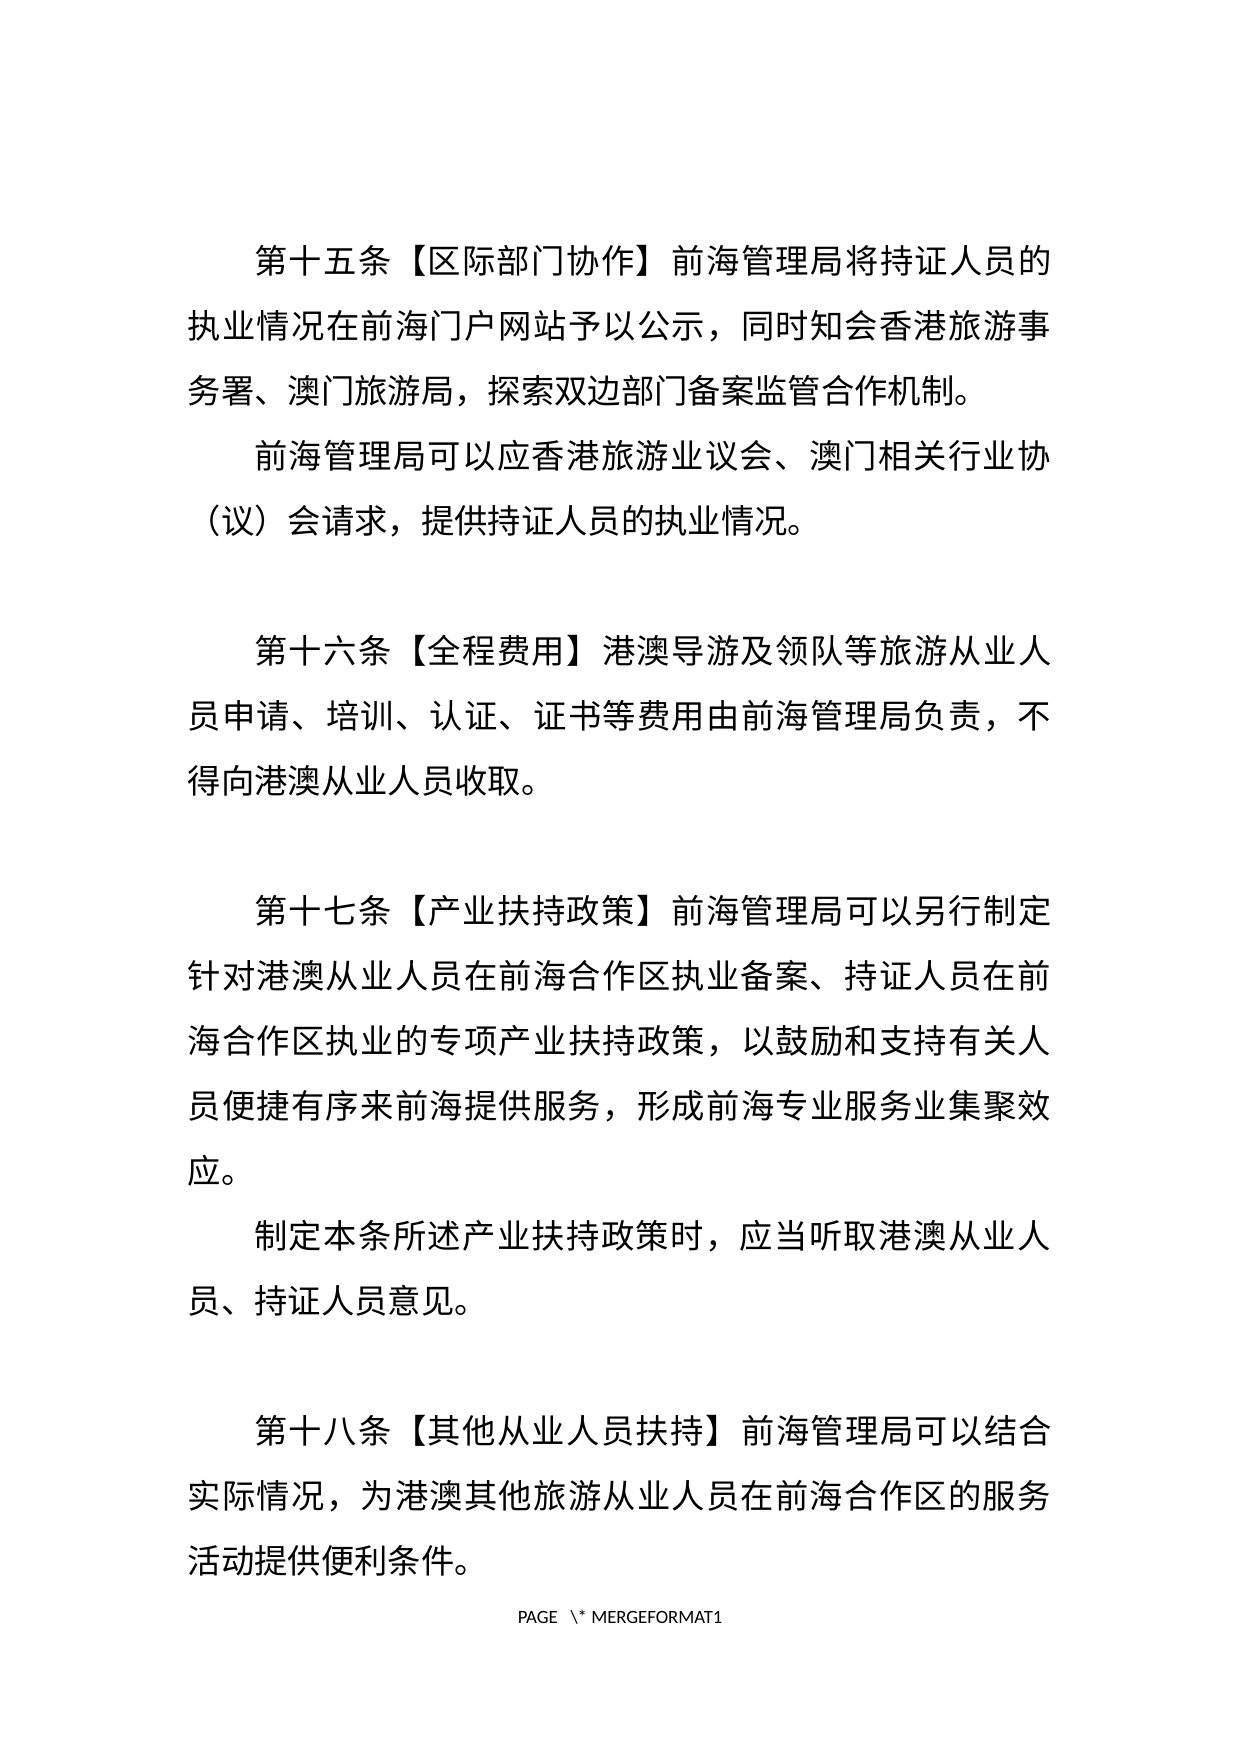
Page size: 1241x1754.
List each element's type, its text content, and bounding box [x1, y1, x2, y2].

text 第十六条【全程费用】港澳导游及领队等旅游从业人员申请、培训、认证、证书等费用由前海管理局负责，不得向港澳从业人员收取。 [187, 617, 1053, 812]
text 制定本条所述产业扶持政策时，应当听取港澳从业人员、持证人员意见。 [187, 1202, 1053, 1332]
text 第十八条【其他从业人员扶持】前海管理局可以结合实际情况，为港澳其他旅游从业人员在前海合作区的服务活动提供便利条件。 [187, 1397, 1053, 1592]
text 第十七条【产业扶持政策】前海管理局可以另行制定针对港澳从业人员在前海合作区执业备案、持证人员在前海合作区执业的专项产业扶持政策，以鼓励和支持有关人员便捷有序来前海提供服务，形成前海专业服务业集聚效应。 [187, 877, 1053, 1202]
text 第十五条【区际部门协作】前海管理局将持证人员的执业情况在前海门户网站予以公示，同时知会香港旅游事务署、澳门旅游局，探索双边部门备案监管合作机制。 [187, 227, 1053, 422]
text 前海管理局可以应香港旅游业议会、澳门相关行业协（议）会请求，提供持证人员的执业情况。 [187, 422, 1053, 552]
